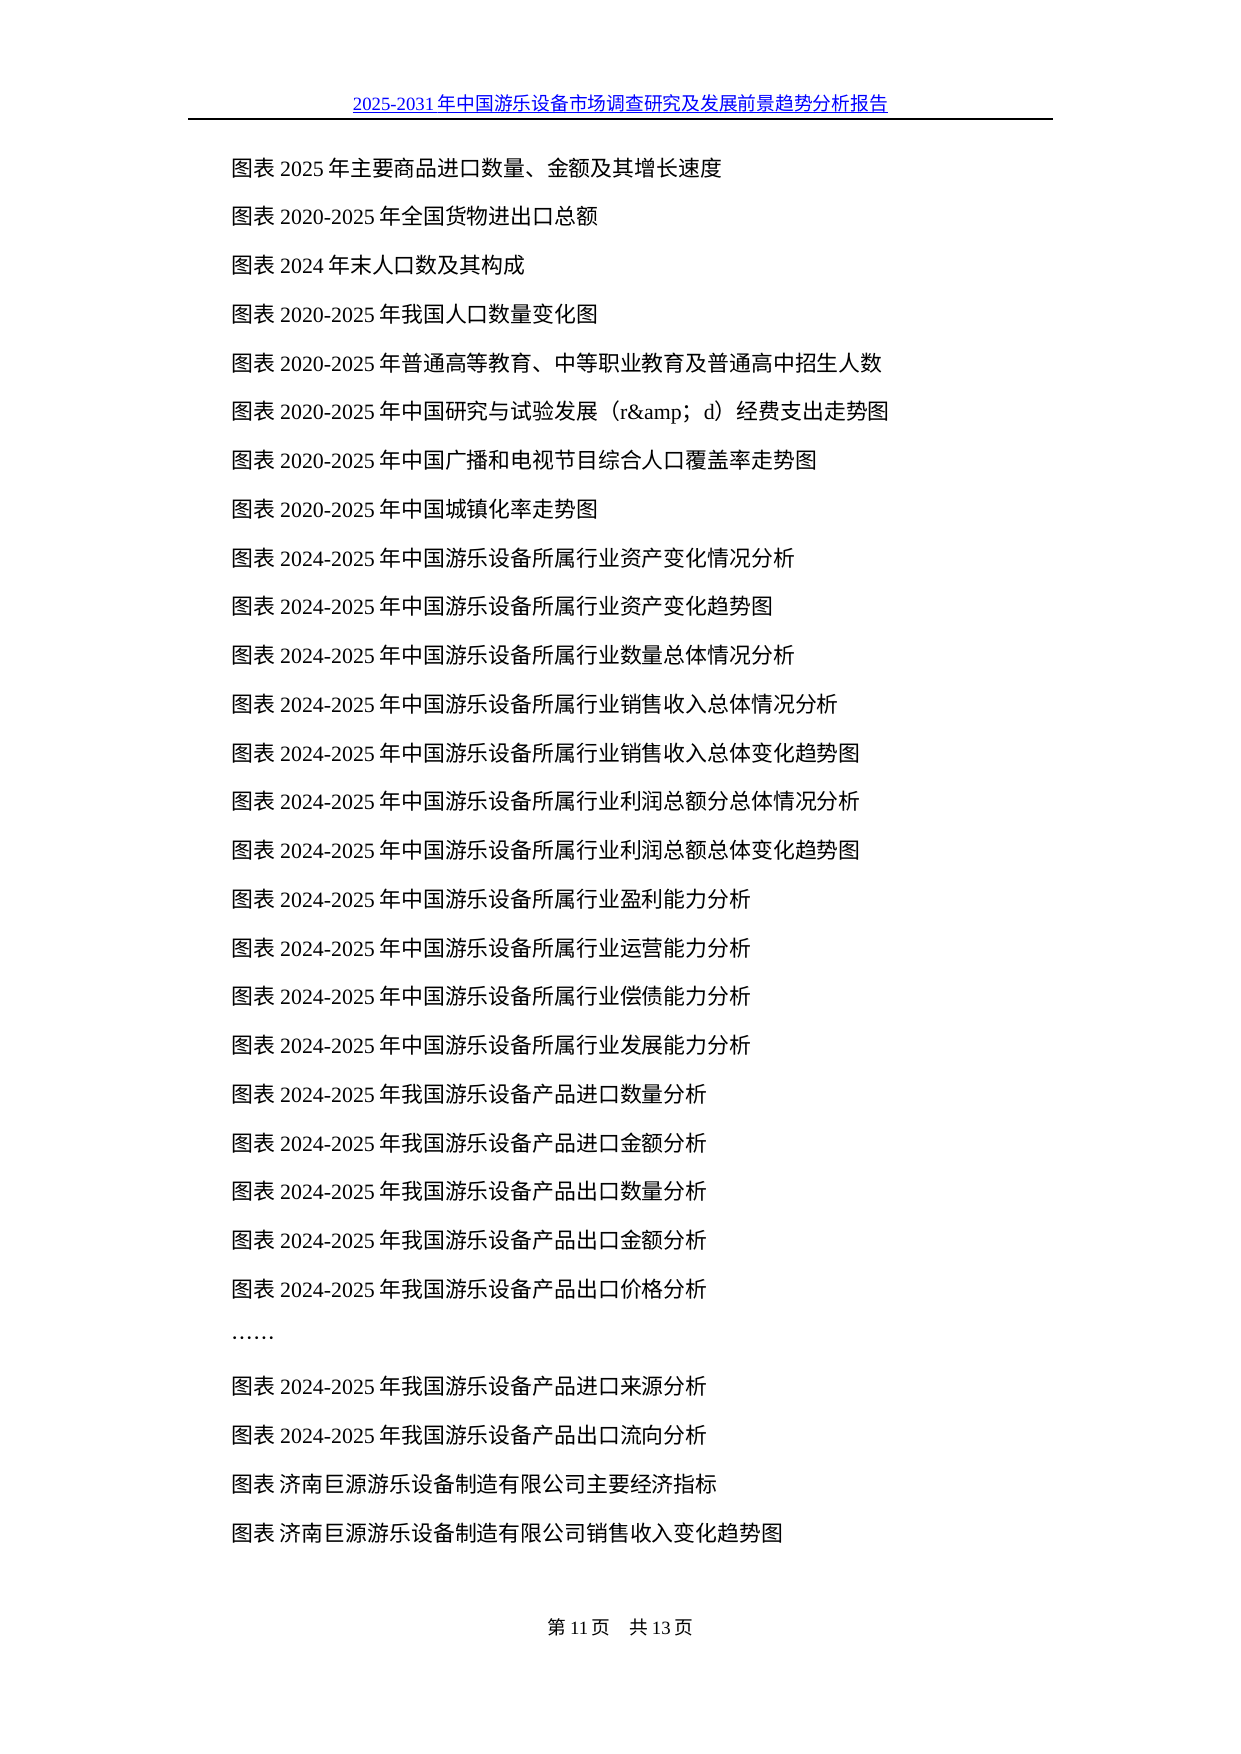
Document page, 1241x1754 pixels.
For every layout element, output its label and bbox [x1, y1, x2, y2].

text [187, 150, 1053, 1548]
